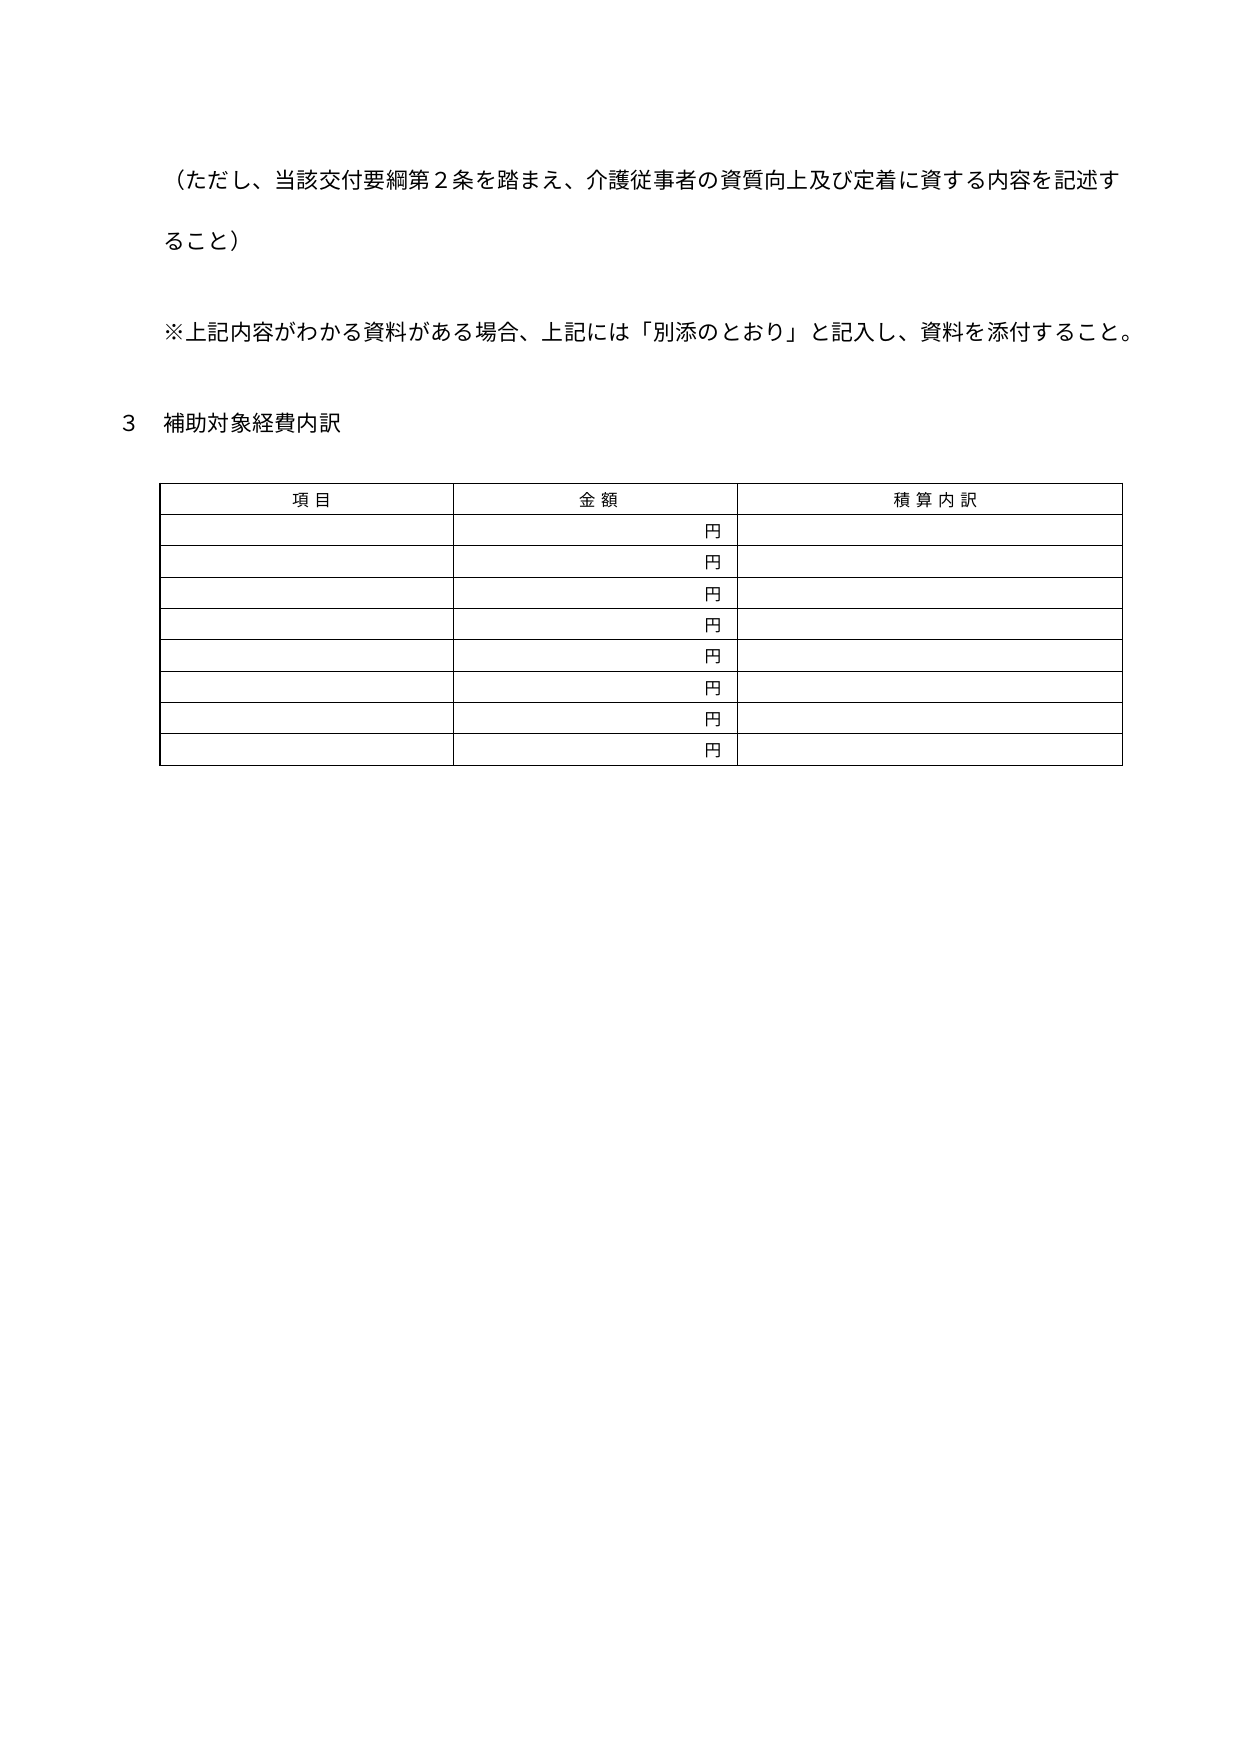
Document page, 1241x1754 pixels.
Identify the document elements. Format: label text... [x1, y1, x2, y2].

text ３ 補助対象経費内訳 [118, 392, 1122, 452]
table_cell 円 [454, 578, 737, 608]
table_cell [161, 609, 453, 639]
table_cell [161, 640, 453, 671]
table_cell 円 [454, 546, 737, 577]
table_cell [738, 609, 1122, 639]
table_cell [161, 734, 453, 765]
table_cell 円 [454, 515, 737, 545]
table_header 項目 [161, 484, 453, 514]
table_cell [738, 734, 1122, 765]
table_cell [738, 640, 1122, 671]
table_cell 円 [454, 640, 737, 671]
table_cell [738, 703, 1122, 733]
table_cell [161, 672, 453, 702]
table_header 積算内訳 [738, 484, 1122, 514]
table_cell [738, 515, 1122, 545]
text （ただし、当該交付要綱第２条を踏まえ、介護従事者の資質向上及び定着に資する内容を記述すること） [148, 149, 1122, 270]
table_cell 円 [454, 703, 737, 733]
table_cell [738, 546, 1122, 577]
table_cell [738, 578, 1122, 608]
table_cell [161, 703, 453, 733]
table_cell 円 [454, 672, 737, 702]
table_cell [161, 546, 453, 577]
text ※上記内容がわかる資料がある場合、上記には「別添のとおり」と記入し、資料を添付すること。 [118, 301, 1122, 361]
table_cell 円 [454, 609, 737, 639]
table_cell [161, 515, 453, 545]
table_header 金額 [454, 484, 737, 514]
table_cell [738, 672, 1122, 702]
table_cell [161, 578, 453, 608]
table_cell 円 [454, 734, 737, 765]
